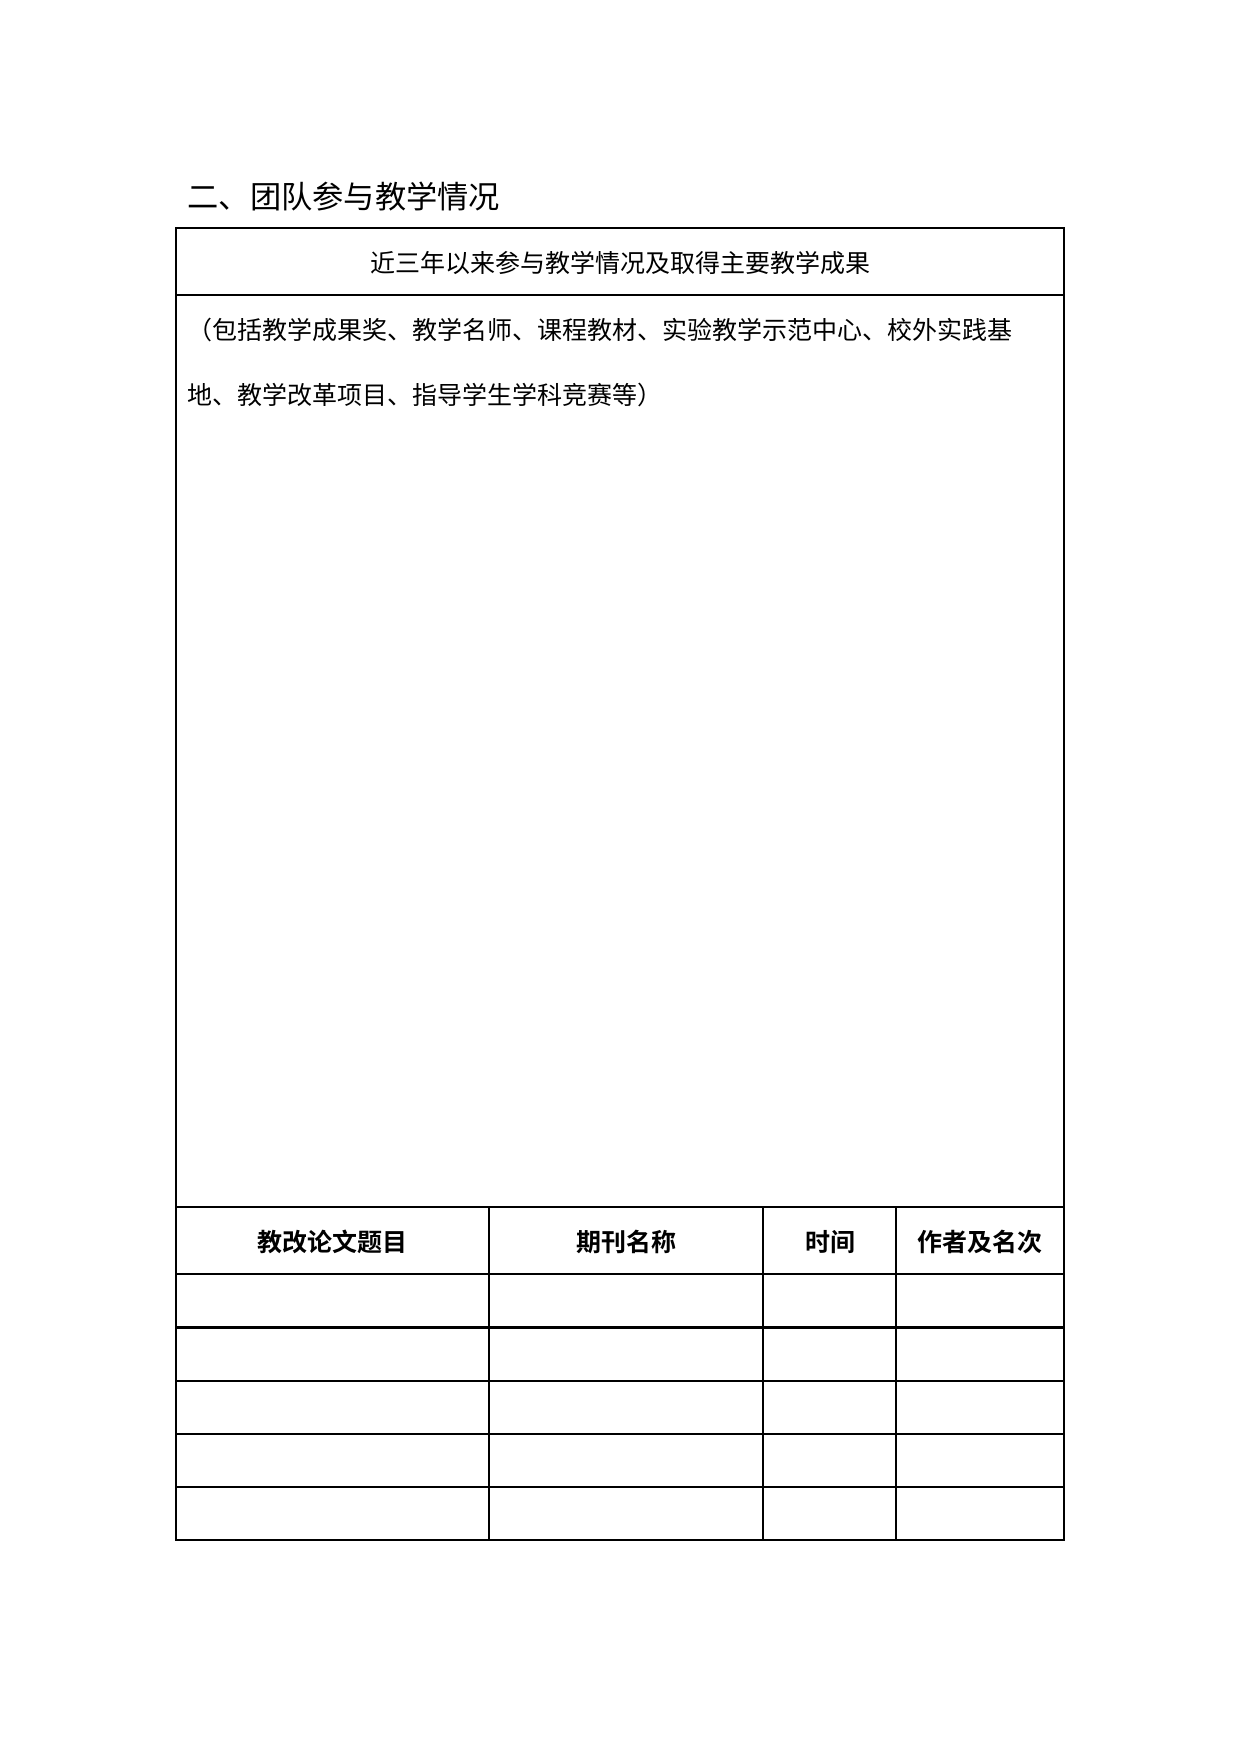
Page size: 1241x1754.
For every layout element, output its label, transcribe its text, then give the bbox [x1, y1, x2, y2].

table_cell [177, 1275, 488, 1326]
table_cell [897, 1382, 1063, 1433]
table_cell [764, 1329, 895, 1379]
table_cell [177, 1435, 488, 1486]
table_cell [177, 1382, 488, 1433]
table_cell 教改论文题目 [177, 1208, 488, 1273]
table_cell [897, 1275, 1063, 1326]
table_cell [764, 1488, 895, 1539]
table_cell 期刊名称 [490, 1208, 762, 1273]
table_cell [177, 1329, 488, 1379]
table_cell [490, 1488, 762, 1539]
table_cell [490, 1382, 762, 1433]
table_cell [177, 1488, 488, 1539]
table_cell [764, 1382, 895, 1433]
table_header 近三年以来参与教学情况及取得主要教学成果 [177, 229, 1063, 294]
table_cell [490, 1329, 762, 1379]
table_cell [490, 1435, 762, 1486]
table_cell [764, 1435, 895, 1486]
table_cell [897, 1488, 1063, 1539]
table_cell [490, 1275, 762, 1326]
table_cell [897, 1435, 1063, 1486]
table_cell （包括教学成果奖、教学名师、课程教材、实验教学示范中心、校外实践基地、教学改革项目、指导学生学科竞赛等） [177, 296, 1063, 1206]
table_cell 时间 [764, 1208, 895, 1273]
list 团队参与教学情况 [187, 162, 1053, 227]
table_cell 作者及名次 [897, 1208, 1063, 1273]
table_cell [764, 1275, 895, 1326]
table_cell [897, 1329, 1063, 1379]
